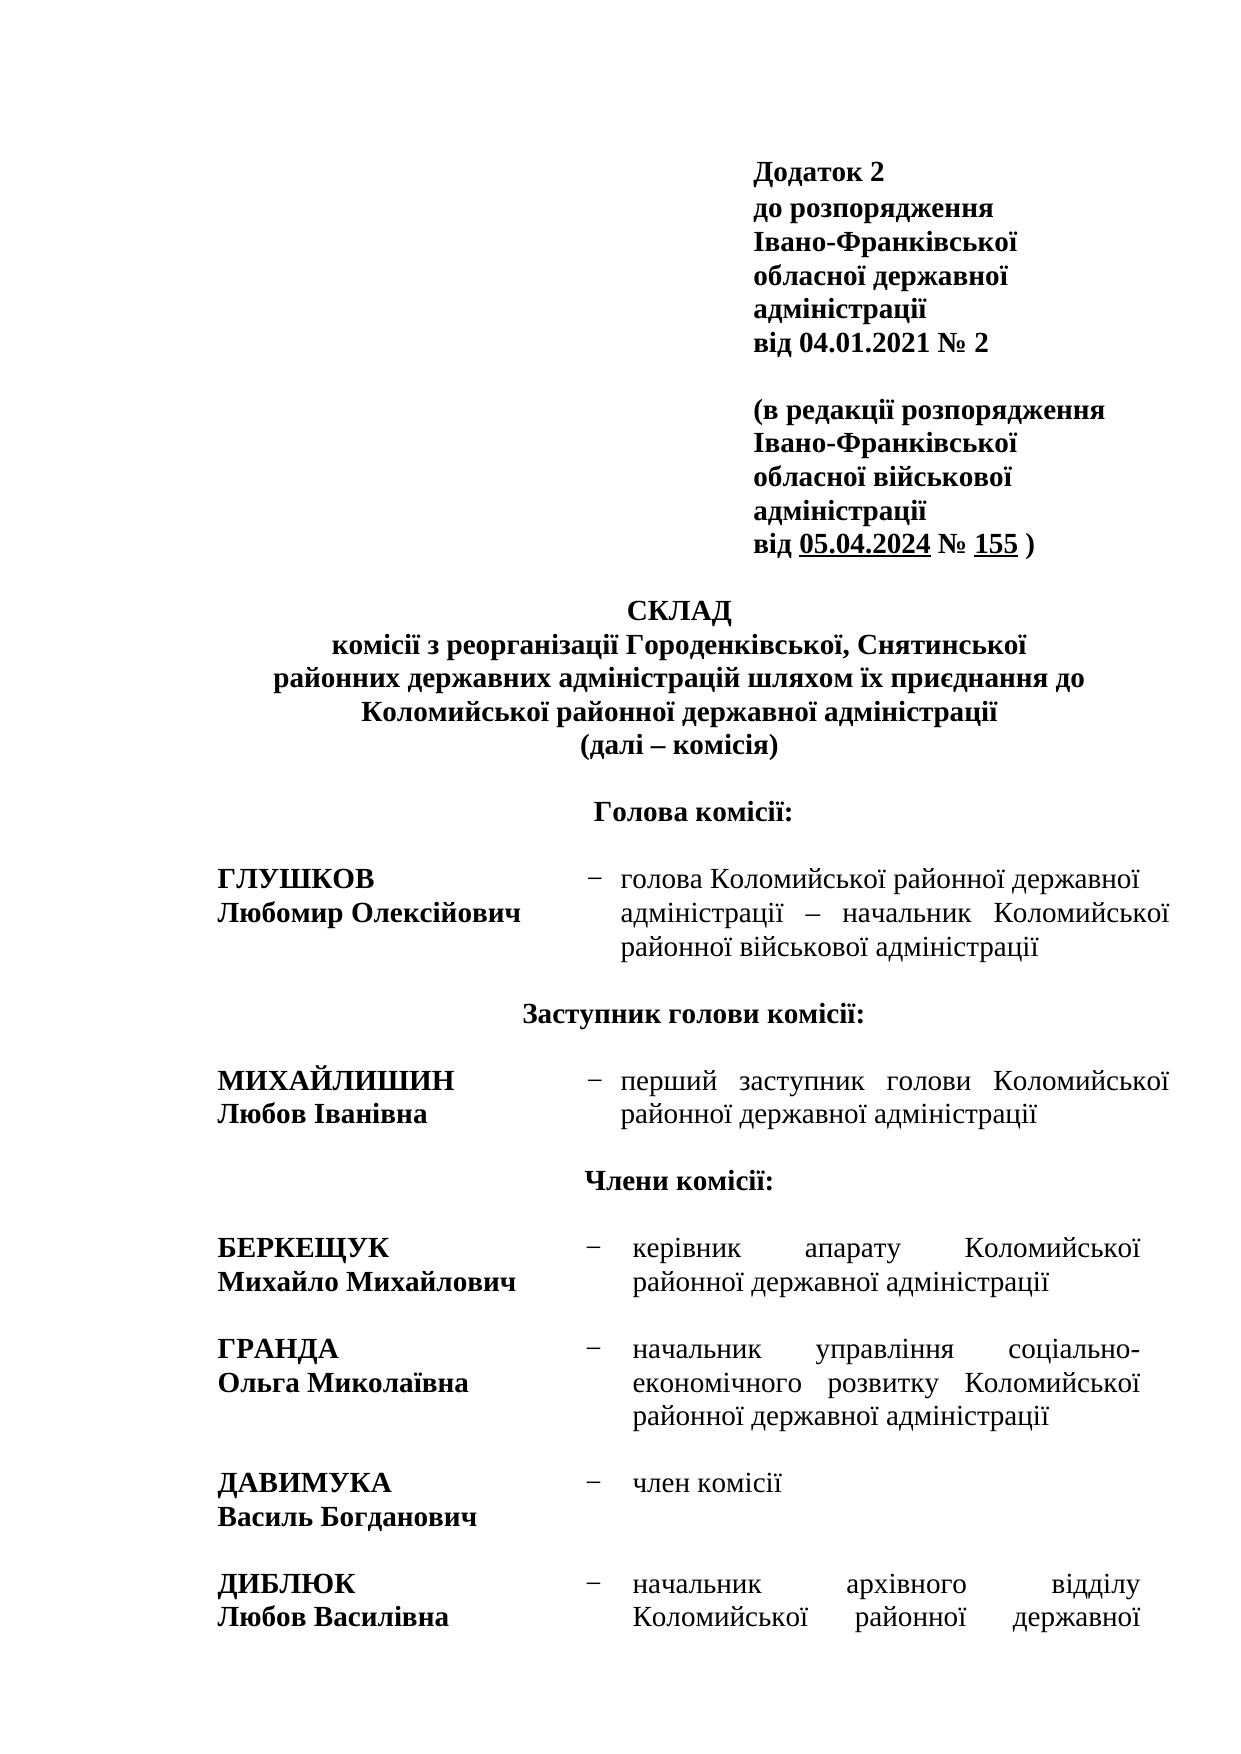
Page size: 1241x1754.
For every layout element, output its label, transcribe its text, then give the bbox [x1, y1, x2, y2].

table_cell ДАВИМУКА Василь Богданович [206, 1465, 574, 1566]
table_cell − [574, 1566, 621, 1633]
table_cell МИХАЙЛИШИН Любов Іванівна [206, 1063, 575, 1163]
text СКЛАД [207, 593, 1152, 627]
table_cell голова Коломийської районної державної адміністрації – начальник Коломийської районної військової адміністрації [609, 862, 1181, 996]
table_header БЕРКЕЩУК Михайло Михайлович [206, 1231, 574, 1331]
table_cell − [575, 862, 609, 996]
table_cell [621, 1566, 1152, 1633]
table_cell ГЛУШКОВ Любомир Олексійович [206, 862, 575, 996]
table_cell перший заступник голови Коломийської районної державної адміністрації [609, 1063, 1181, 1163]
text обласної військової [694, 459, 1152, 493]
title обласної державної [694, 258, 1152, 291]
table_cell начальник управління соціально-економічного розвитку Коломийської районної державної адміністрації [621, 1331, 1152, 1465]
table_cell − [574, 1331, 621, 1465]
table_header керівник апарату Коломийської районної державної адміністрації [621, 1231, 1152, 1331]
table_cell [206, 1566, 574, 1633]
text (в редакції розпорядження [694, 392, 1152, 426]
text (далі – комісія) [207, 727, 1152, 761]
text Івано-Франківської [694, 426, 1152, 459]
text районних державних адміністрацій шляхом їх приєднання до Коломийської районної державної адміністрації [207, 660, 1152, 727]
table_cell Заступник голови комісії: [206, 996, 1181, 1063]
table_cell − [574, 1465, 621, 1566]
text адміністрації [694, 493, 1152, 526]
title адміністрації [694, 291, 1152, 325]
text до розпорядження [694, 189, 1152, 224]
title Івано-Франківської [694, 224, 1152, 258]
table_cell ГРАНДА Ольга Миколаївна [206, 1331, 574, 1465]
table_header − [574, 1231, 621, 1331]
table_header Голова комісії: [206, 795, 1181, 862]
text від 04.01.2021 № 2 [694, 325, 1152, 358]
table_cell член комісії [621, 1465, 1152, 1566]
text комісії з реорганізації Городенківської, Снятинської [207, 627, 1152, 660]
text Додаток 2 [694, 153, 1152, 189]
table_cell − [575, 1063, 609, 1163]
text Члени комісії: [207, 1163, 1152, 1197]
title від 05.04.2024 № 155 ) [694, 526, 1152, 560]
